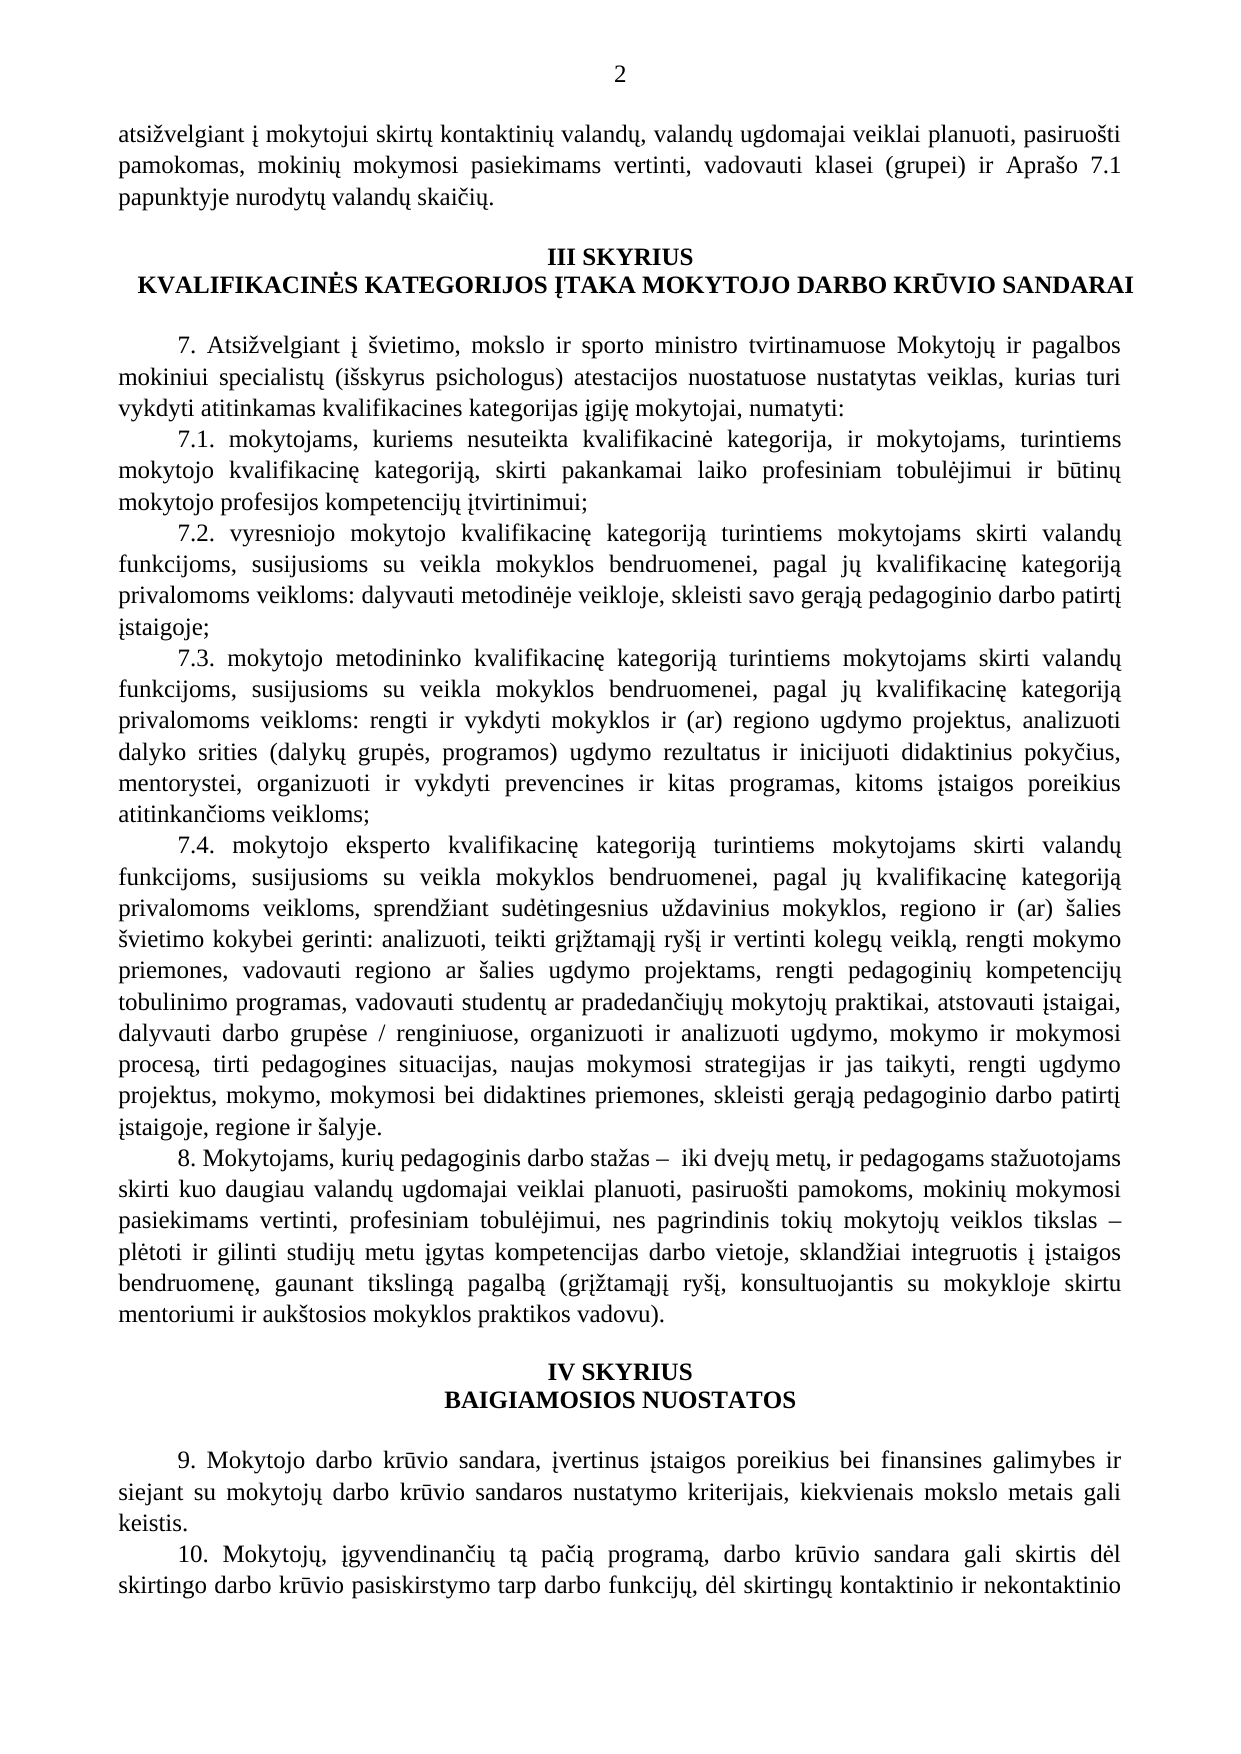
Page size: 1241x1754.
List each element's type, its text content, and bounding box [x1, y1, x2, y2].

text III SKYRIUS [118, 242, 1122, 270]
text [118, 117, 1122, 210]
text 8. Mokytojams, kurių pedagoginis darbo stažas – iki dvejų metų, ir pedagogams stažuotojams skirti kuo daugiau valandų ugdomajai veiklai planuoti, pasiruošti pamokoms, mokinių mokymosi pasiekimams vertinti, profesiniam tobulėjimui, nes pagrindinis tokių mokytojų veiklos tikslas – plėtoti ir gilinti studijų metu įgytas kompetencijas darbo vietoje, sklandžiai integruotis į įstaigos bendruomenę, gaunant tikslingą pagalbą (grįžtamąjį ryšį, konsultuojantis su mokykloje skirtu mentoriumi ir aukštosios mokyklos praktikos vadovu). [118, 1140, 1122, 1328]
text 7.1. mokytojams, kuriems nesuteikta kvalifikacinė kategorija, ir mokytojams, turintiems mokytojo kvalifikacinę kategoriją, skirti pakankamai laiko profesiniam tobulėjimui ir būtinų mokytojo profesijos kompetencijų įtvirtinimui; [118, 422, 1122, 515]
text BAIGIAMOSIOS NUOSTATOS [118, 1385, 1122, 1414]
text IV SKYRIUS [118, 1357, 1122, 1385]
text KVALIFIKACINĖS KATEGORIJOS ĮTAKA MOKYTOJO DARBO KRŪVIO SANDARAI [118, 270, 1154, 299]
text 7. Atsižvelgiant į švietimo, mokslo ir sporto ministro tvirtinamuose Mokytojų ir pagalbos mokiniui specialistų (išskyrus psichologus) atestacijos nuostatuose nustatytas veiklas, kurias turi vykdyti atitinkamas kvalifikacines kategorijas įgiję mokytojai, numatyti: [118, 328, 1122, 422]
text 7.4. mokytojo eksperto kvalifikacinę kategoriją turintiems mokytojams skirti valandų funkcijoms, susijusioms su veikla mokyklos bendruomenei, pagal jų kvalifikacinę kategoriją privalomoms veikloms, sprendžiant sudėtingesnius uždavinius mokyklos, regiono ir (ar) šalies švietimo kokybei gerinti: analizuoti, teikti grįžtamąjį ryšį ir vertinti kolegų veiklą, rengti mokymo priemones, vadovauti regiono ar šalies ugdymo projektams, rengti pedagoginių kompetencijų tobulinimo programas, vadovauti studentų ar pradedančiųjų mokytojų praktikai, atstovauti įstaigai, dalyvauti darbo grupėse / renginiuose, organizuoti ir analizuoti ugdymo, mokymo ir mokymosi procesą, tirti pedagogines situacijas, naujas mokymosi strategijas ir jas taikyti, rengti ugdymo projektus, mokymo, mokymosi bei didaktines priemones, skleisti gerąją pedagoginio darbo patirtį įstaigoje, regione ir šalyje. [118, 828, 1122, 1140]
text 7.2. vyresniojo mokytojo kvalifikacinę kategoriją turintiems mokytojams skirti valandų funkcijoms, susijusioms su veikla mokyklos bendruomenei, pagal jų kvalifikacinę kategoriją privalomoms veikloms: dalyvauti metodinėje veikloje, skleisti savo gerąją pedagoginio darbo patirtį įstaigoje; [118, 515, 1122, 640]
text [118, 1537, 1122, 1599]
text 9. Mokytojo darbo krūvio sandara, įvertinus įstaigos poreikius bei finansines galimybes ir siejant su mokytojų darbo krūvio sandaros nustatymo kriterijais, kiekvienais mokslo metais gali keistis. [118, 1443, 1122, 1537]
text 7.3. mokytojo metodininko kvalifikacinę kategoriją turintiems mokytojams skirti valandų funkcijoms, susijusioms su veikla mokyklos bendruomenei, pagal jų kvalifikacinę kategoriją privalomoms veikloms: rengti ir vykdyti mokyklos ir (ar) regiono ugdymo projektus, analizuoti dalyko srities (dalykų grupės, programos) ugdymo rezultatus ir inicijuoti didaktinius pokyčius, mentorystei, organizuoti ir vykdyti prevencines ir kitas programas, kitoms įstaigos poreikius atitinkančioms veikloms; [118, 640, 1122, 828]
